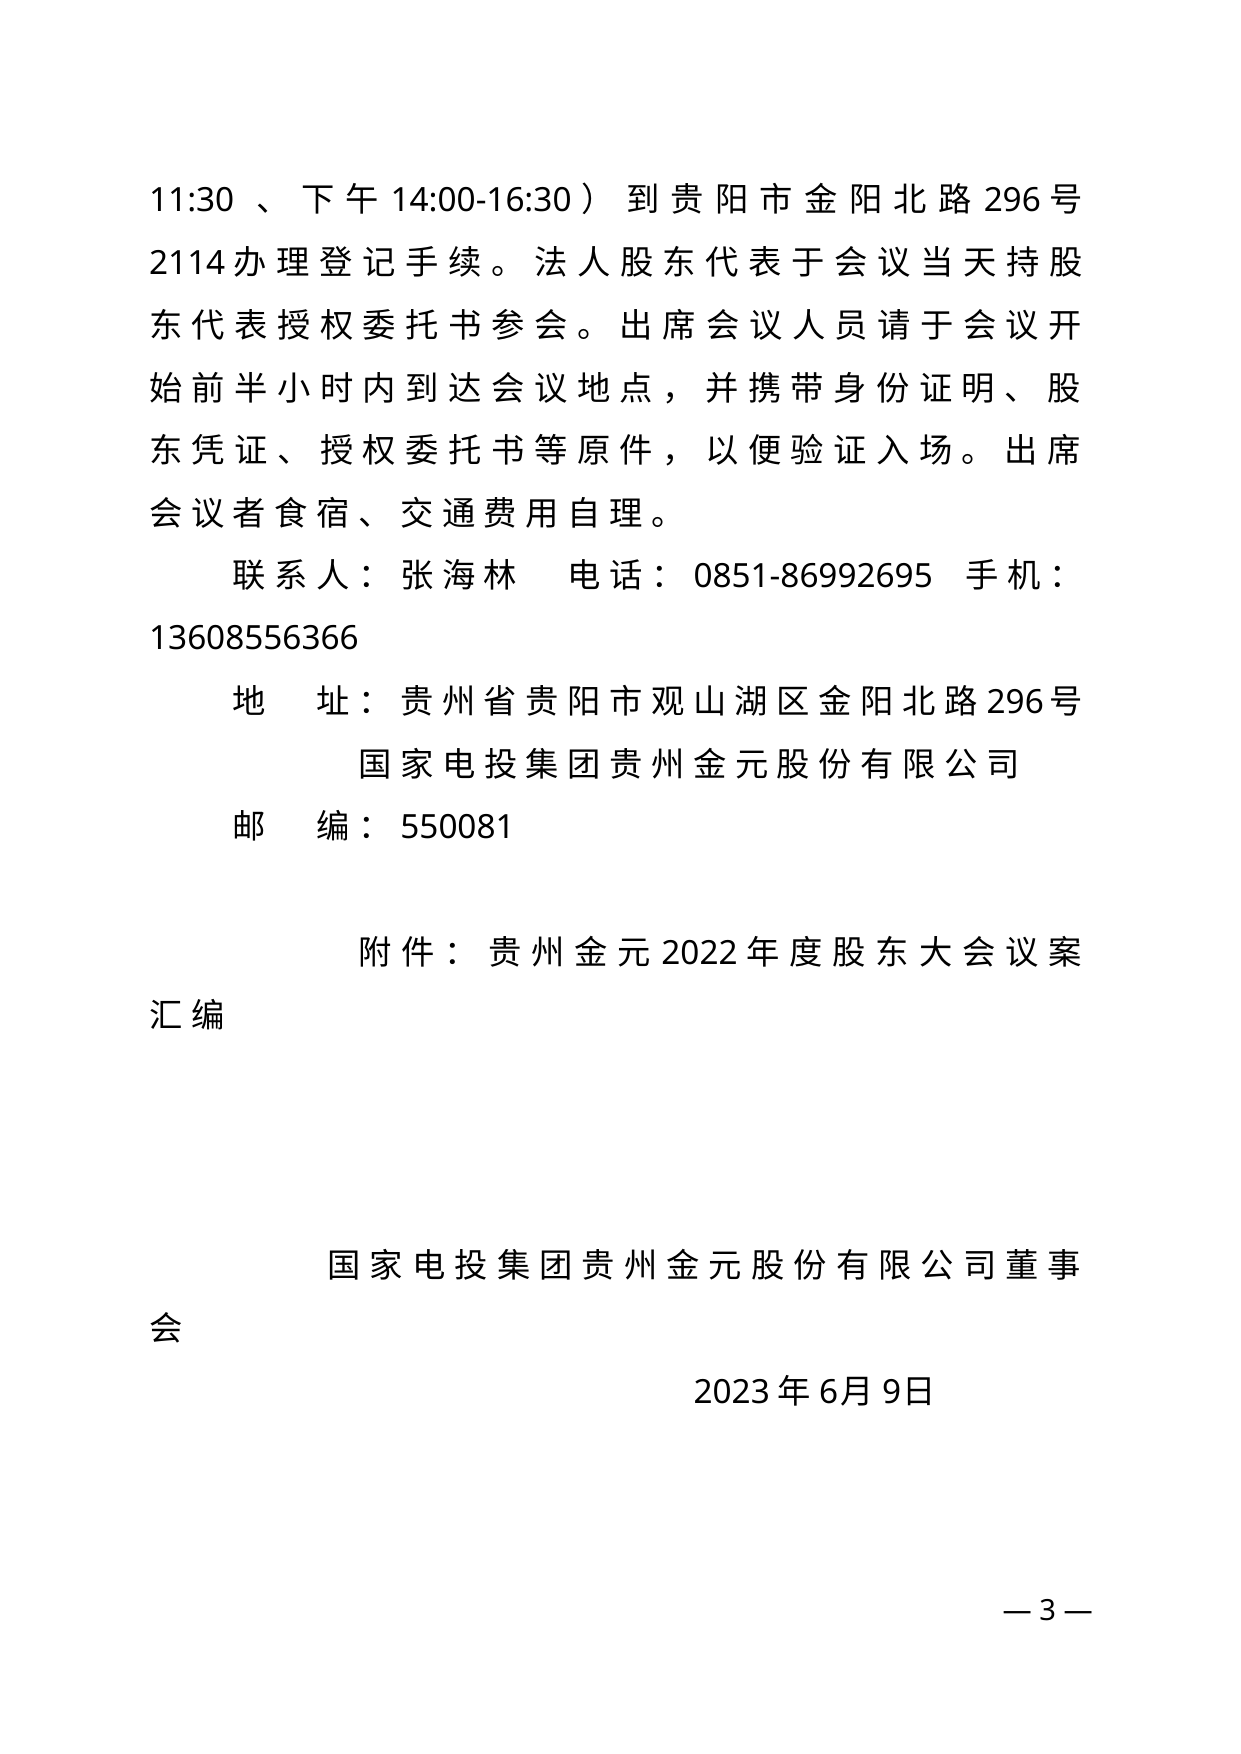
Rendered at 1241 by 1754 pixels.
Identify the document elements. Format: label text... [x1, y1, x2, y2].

text 2023年6月9日 [149, 1357, 1091, 1420]
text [149, 166, 1091, 542]
text 附件：贵州金元2022年度股东大会议案汇编 [149, 918, 1091, 1044]
text 地 址：贵州省贵阳市观山湖区金阳北路296号 [149, 668, 1091, 730]
text 联系人：张海林 电话：0851-86992695 手机：13608556366 [149, 542, 1091, 668]
text 国家电投集团贵州金元股份有限公司董事会 [149, 1232, 1091, 1357]
text 邮 编：550081 [149, 793, 1094, 856]
text 国家电投集团贵州金元股份有限公司 [149, 730, 1094, 793]
